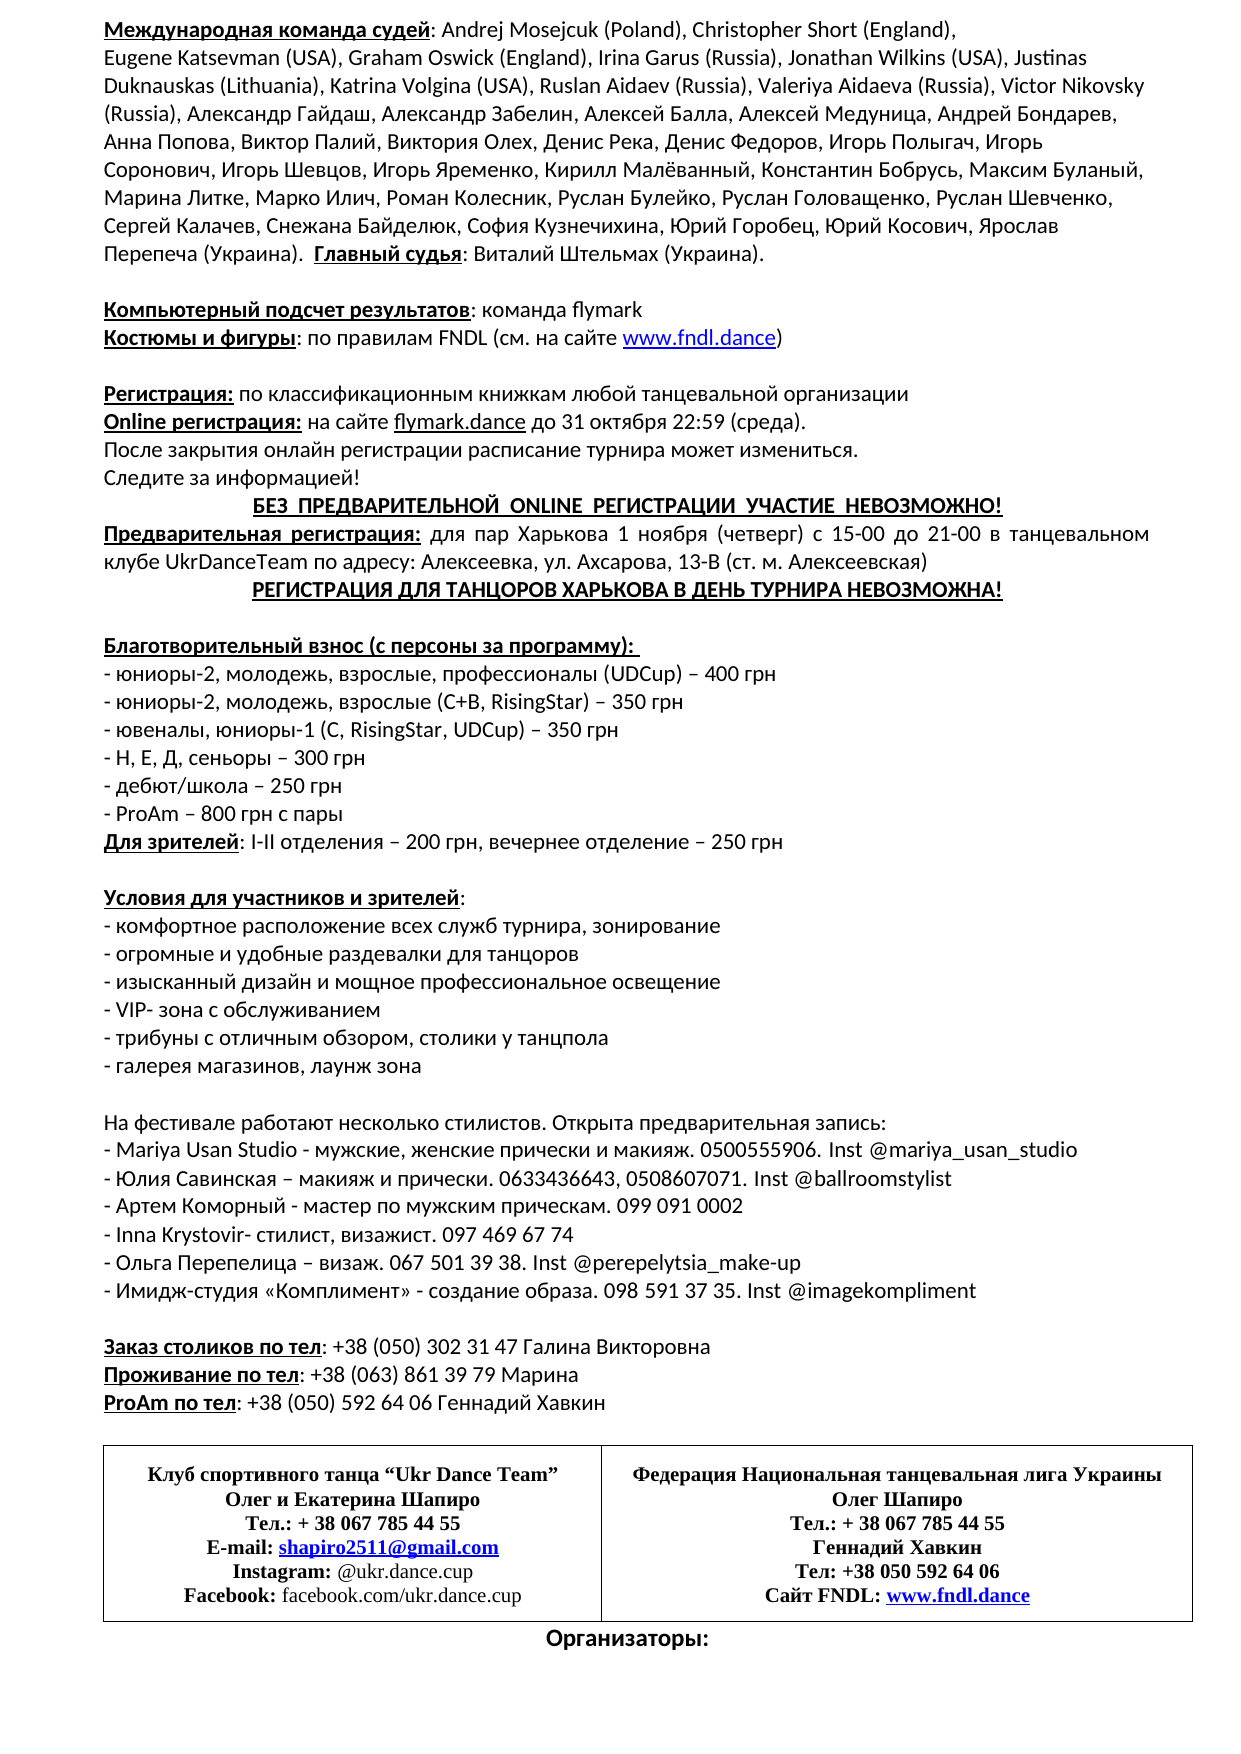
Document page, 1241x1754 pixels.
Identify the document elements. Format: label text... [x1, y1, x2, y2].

text Компьютерный подсчет результатов: команда flymark [103, 295, 1152, 323]
text - ювеналы, юниоры-1 (С, RisingStar, UDCup) – 350 грн [103, 715, 1152, 743]
text - VIP- зона с обслуживанием [103, 996, 1152, 1023]
text Online регистрация: на сайте flymark.dance до 31 октября 22:59 (среда). [103, 407, 1152, 435]
text ProAm по тел: +38 (050) 592 64 06 Геннадий Хавкин [103, 1388, 1152, 1416]
text РЕГИСТРАЦИЯ ДЛЯ ТАНЦОРОВ ХАРЬКОВА В ДЕНЬ ТУРНИРА НЕВОЗМОЖНА! [103, 575, 1152, 603]
text Проживание по тел: +38 (063) 861 39 79 Марина [103, 1360, 1152, 1388]
text - юниоры-2, молодежь, взрослые (С+B, RisingStar) – 350 грн [103, 687, 1152, 715]
text Костюмы и фигуры: по правилам FNDL (см. на сайте www.fndl.dance) [103, 323, 1152, 351]
text - дебют/школа – 250 грн [103, 771, 1152, 799]
text - Ольга Перепелица – визаж. 067 501 39 38. Inst @perepelytsia_make-up - Имидж-студия «Комплимент» - создание образа. 098 591 37 35. Inst @imagekompliment [103, 1248, 1152, 1304]
text После закрытия онлайн регистрации расписание турнира может измениться. [103, 435, 1152, 463]
text - трибуны с отличным обзором, столики у танцпола [103, 1023, 1152, 1052]
text - комфортное расположение всех служб турнира, зонирование - огромные и удобные раздевалки для танцоров [103, 911, 1152, 967]
text - галерея магазинов, лаунж зона [103, 1052, 1152, 1079]
text - ProAm – 800 грн с пары [103, 799, 1152, 827]
text На фестивале работают несколько стилистов. Открыта предварительная запись: - Mariya Usan Studio - мужские, женские прически и макияж. 0500555906. Inst @mariya_usan_studio - Юлия Савинская – макияж и прически. ‎0633436643, ‎0508607071. Inst @ballroomstylist - Артем Коморный - мастер по мужским прическам. 099 091 0002 [103, 1108, 1152, 1220]
text - изысканный дизайн и мощное профессиональное освещение [103, 967, 1152, 996]
text Международная команда судей: Andrej Mosejcuk (Poland), Christopher Short (England), [103, 15, 1152, 43]
text Предварительная регистрация: для пар Харькова 1 ноября (четверг) с 15-00 до 21-00 в танцевальном клубе UkrDanceTeam по адресу: Алексеевка, ул. Ахсарова, 13-В (ст. м. Алексеевская) [103, 519, 1152, 575]
text Условия для участников и зрителей: [103, 883, 1152, 911]
text Организаторы: [103, 1622, 1152, 1653]
text - Н, Е, Д, сеньоры – 300 грн [103, 743, 1152, 771]
text БЕЗ ПРЕДВАРИТЕЛЬНОЙ ONLINE РЕГИСТРАЦИИ УЧАСТИЕ НЕВОЗМОЖНО! [103, 491, 1152, 519]
text Благотворительный взнос (с персоны за программу): [103, 631, 1152, 659]
text - юниоры-2, молодежь, взрослые, профессионалы (UDCup) – 400 грн [103, 659, 1152, 687]
table_header Клуб спортивного танца “Ukr Dance Team” Олег и Екатерина Шапиро Teл.: + 38 067 785 44 55 E-mail: shapiro2511@gmail.com Instagram: @ukr.dance.cup Facebook: facebook.com/ukr.dance.cup [104, 1446, 601, 1621]
text Следите за информацией! [103, 463, 1152, 491]
text Заказ столиков по тел: +38 (050) 302 31 47 Галина Викторовна [103, 1332, 1152, 1360]
text Для зрителей: I-II отделения – 200 грн, вечернее отделение – 250 грн [103, 827, 1152, 855]
table_header Федерация Национальная танцевальная лига Украины Олег Шапиро Teл.: + 38 067 785 44 55 Геннадий Хавкин Тел: +38 050 592 64 06 Сайт FNDL: www.fndl.dance [602, 1446, 1192, 1621]
text Регистрация: по классификационным книжкам любой танцевальной организации [103, 379, 1152, 407]
text - Inna Krystovir- стилист, визажист. 097 469 67 74 [103, 1220, 1152, 1248]
text Eugene Katsevman (USA), Graham Oswick (England), Irina Garus (Russia), Jonathan Wilkins (USA), Justinas Duknauskas (Lithuania), Katrina Volgina (USA), Ruslan Aidaev (Russia), Valeriya Aidaeva (Russia), Victor Nikovsky (Russia), Александр Гайдаш, Александр Забелин, Алексей Балла, Алексей Медуница, Андрей Бондарев, Анна Попова, Виктор Палий, Виктория Олех, Денис Река, Денис Федоров, Игорь Полыгач, Игорь Соронович, Игорь Шевцов, Игорь Яременко, Кирилл Малёванный, Константин Бобрусь, Максим Буланый, Марина Литке, Марко Илич, Роман Колесник, Руслан Булейко, Руслан Головащенко, Руслан Шевченко, Сергей Калачев, Снежана Байделюк, София Кузнечихина, Юрий Горобец, Юрий Косович, Ярослав Перепеча (Украина). Главный судья: Виталий Штельмах (Украина). [103, 43, 1152, 267]
